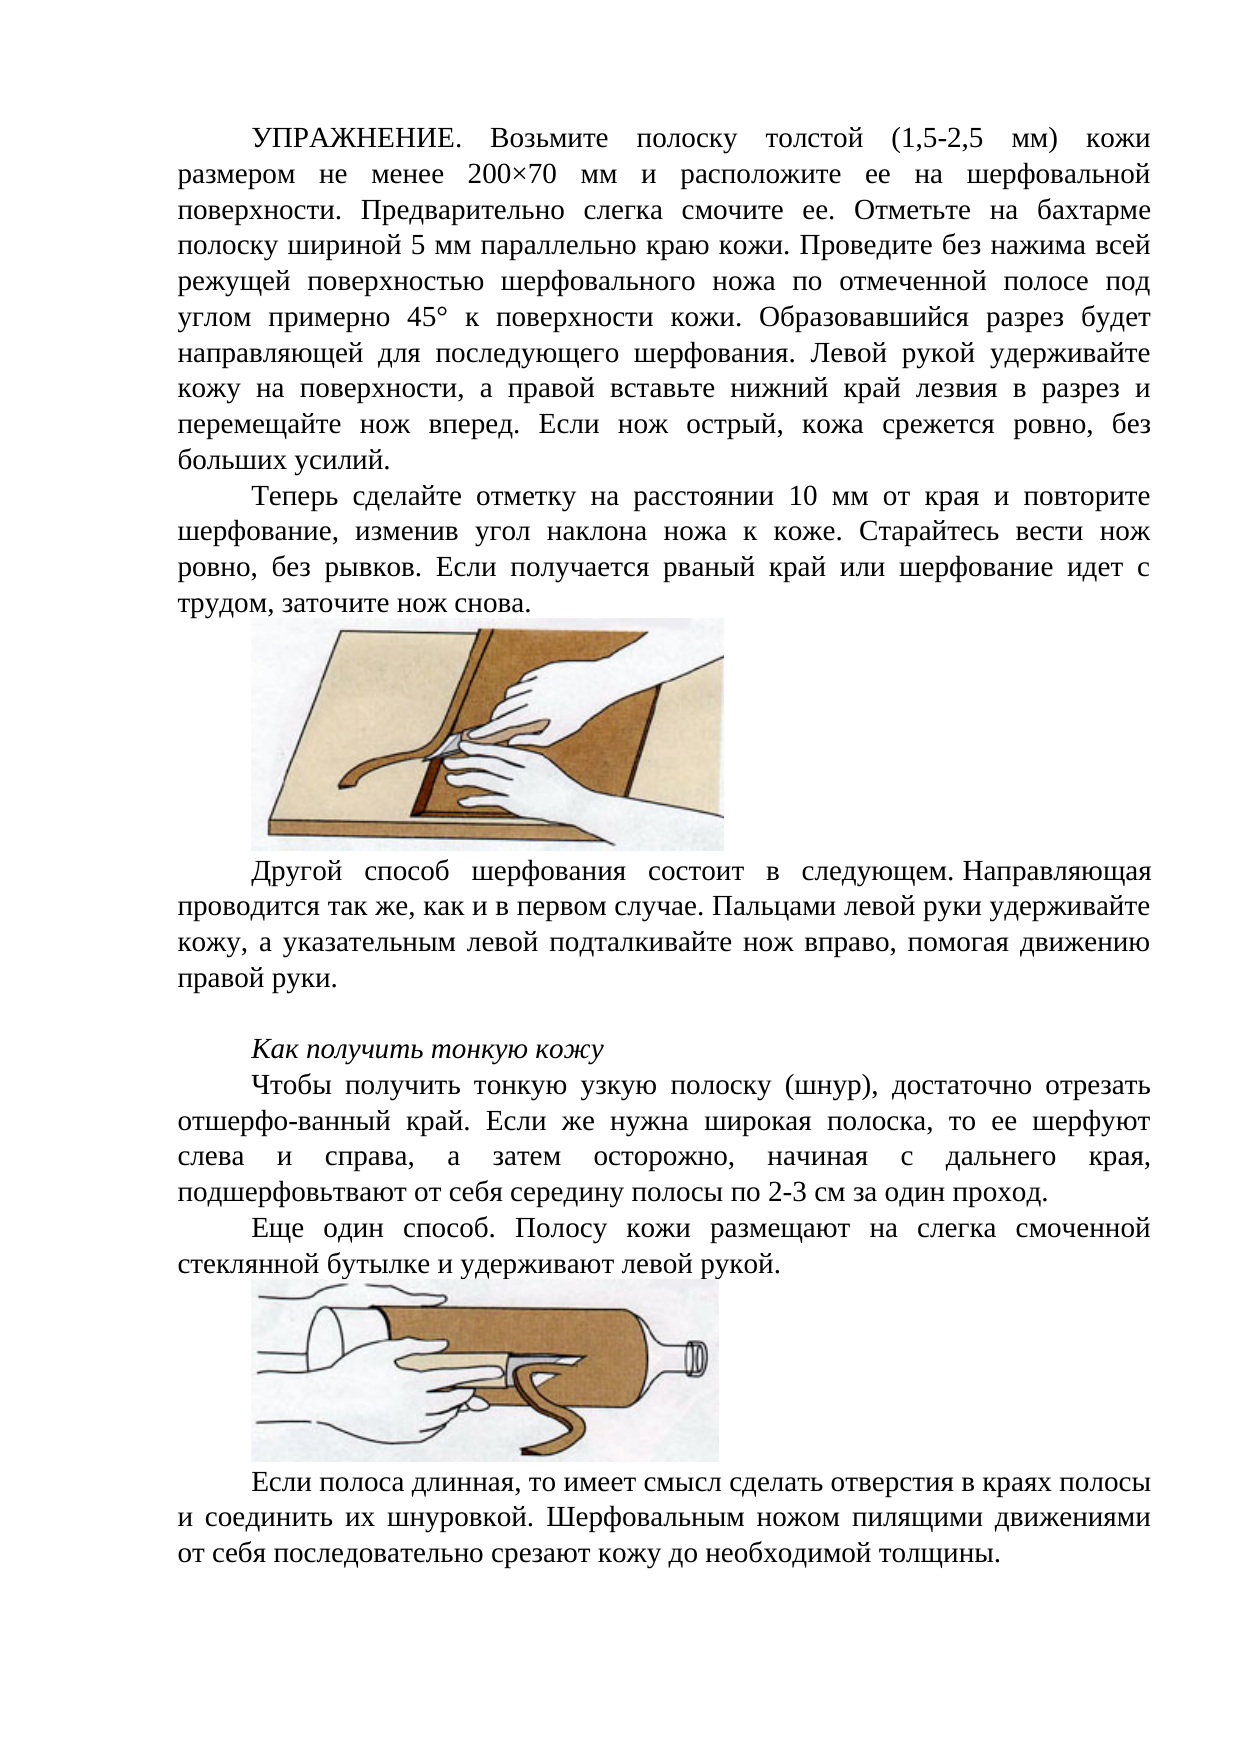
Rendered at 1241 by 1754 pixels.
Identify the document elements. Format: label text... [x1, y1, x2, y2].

text Чтобы получить тонкую узкую полоску (шнур), достаточно отрезать отшерфо-ванный край. Если же нужна широкая полоска, то ее шерфуют слева и справа, а затем осторожно, начиная с дальнего края, подшерфовьтвают от себя середину полосы по 2-3 см за один проход. [177, 1065, 1152, 1208]
picture [251, 1279, 719, 1462]
text Другой способ шерфования состоит в следующем. Направляющая проводится так же, как и в первом случае. Пальцами левой руки удерживайте кожу, а указательным левой подталкивайте нож вправо, помогая движению правой руки. [177, 851, 1152, 993]
text УПРАЖНЕНИЕ. Возьмите полоску толстой (1,5-2,5 мм) кожи размером не менее 200×70 мм и расположите ее на шерфовальной поверхности. Предварительно слегка смочите ее. Отметьте на бахтарме полоску шириной 5 мм параллельно краю кожи. Проведите без нажима всей режущей поверхностью шерфовального ножа по отмеченной полосе под углом примерно 45° к поверхности кожи. Образовавшийся разрез будет направляющей для последующего шерфования. Левой рукой удерживайте кожу на поверхности, а правой вставьте нижний край лезвия в разрез и перемещайте нож вперед. Если нож острый, кожа срежется ровно, без больших усилий. [177, 118, 1152, 475]
text Еще один способ. Полосу кожи размещают на слегка смоченной стеклянной бутылке и удерживают левой рукой. [177, 1208, 1152, 1279]
picture [251, 618, 725, 851]
text Как получить тонкую кожу [177, 1029, 1152, 1065]
text Теперь сделайте отметку на расстоянии 10 мм от края и повторите шерфование, изменив угол наклона ножа к коже. Старайтесь вести нож ровно, без рывков. Если получается рваный край или шерфование идет с трудом, заточите нож снова. [177, 475, 1152, 618]
text Если полоса длинная, то имеет смысл сделать отверстия в краях полосы и соединить их шнуровкой. Шерфовальным ножом пилящими движениями от себя последовательно срезают кожу до необходимой толщины. [177, 1461, 1152, 1569]
